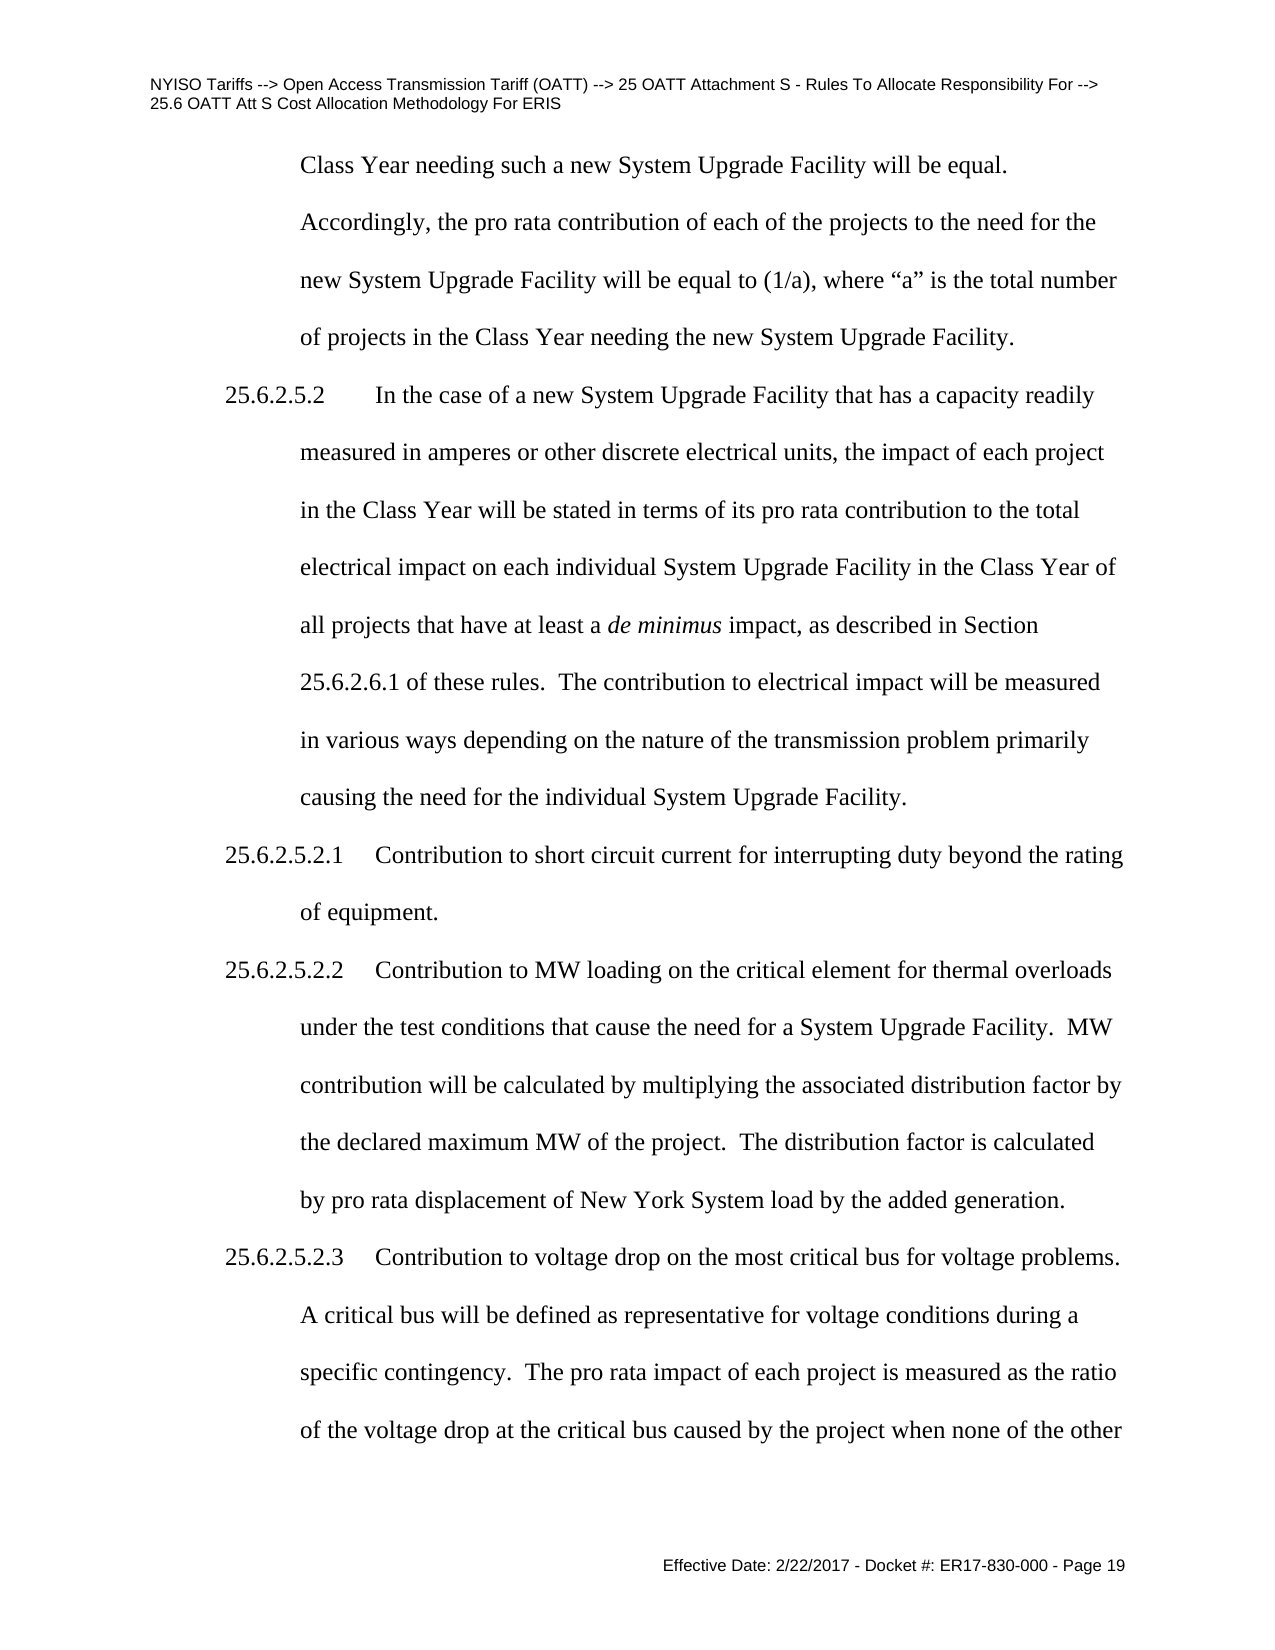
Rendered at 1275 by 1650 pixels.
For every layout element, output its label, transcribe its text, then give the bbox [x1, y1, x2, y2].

text 25.6.2.5.2 In the case of a new System Upgrade Facility that has a capacity readily measured in amperes or other discrete electrical units, the impact of each project in the Class Year will be stated in terms of its pro rata contribution to the total electrical impact on each individual System Upgrade Facility in the Class Year of all projects that have at least a de minimus impact, as described in Section 25.6.2.6.1 of these rules. The contribution to electrical impact will be measured in various ways depending on the nature of the transmission problem primarily causing the need for the individual System Upgrade Facility. [225, 380, 1125, 811]
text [225, 1242, 1125, 1444]
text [225, 150, 1125, 351]
text 25.6.2.5.2.1 Contribution to short circuit current for interrupting duty beyond the rating of equipment. [225, 840, 1125, 926]
text 25.6.2.5.2.2 Contribution to MW loading on the critical element for thermal overloads under the test conditions that cause the need for a System Upgrade Facility. MW contribution will be calculated by multiplying the associated distribution factor by the declared maximum MW of the project. The distribution factor is calculated by pro rata displacement of New York System load by the added generation. [225, 955, 1125, 1214]
